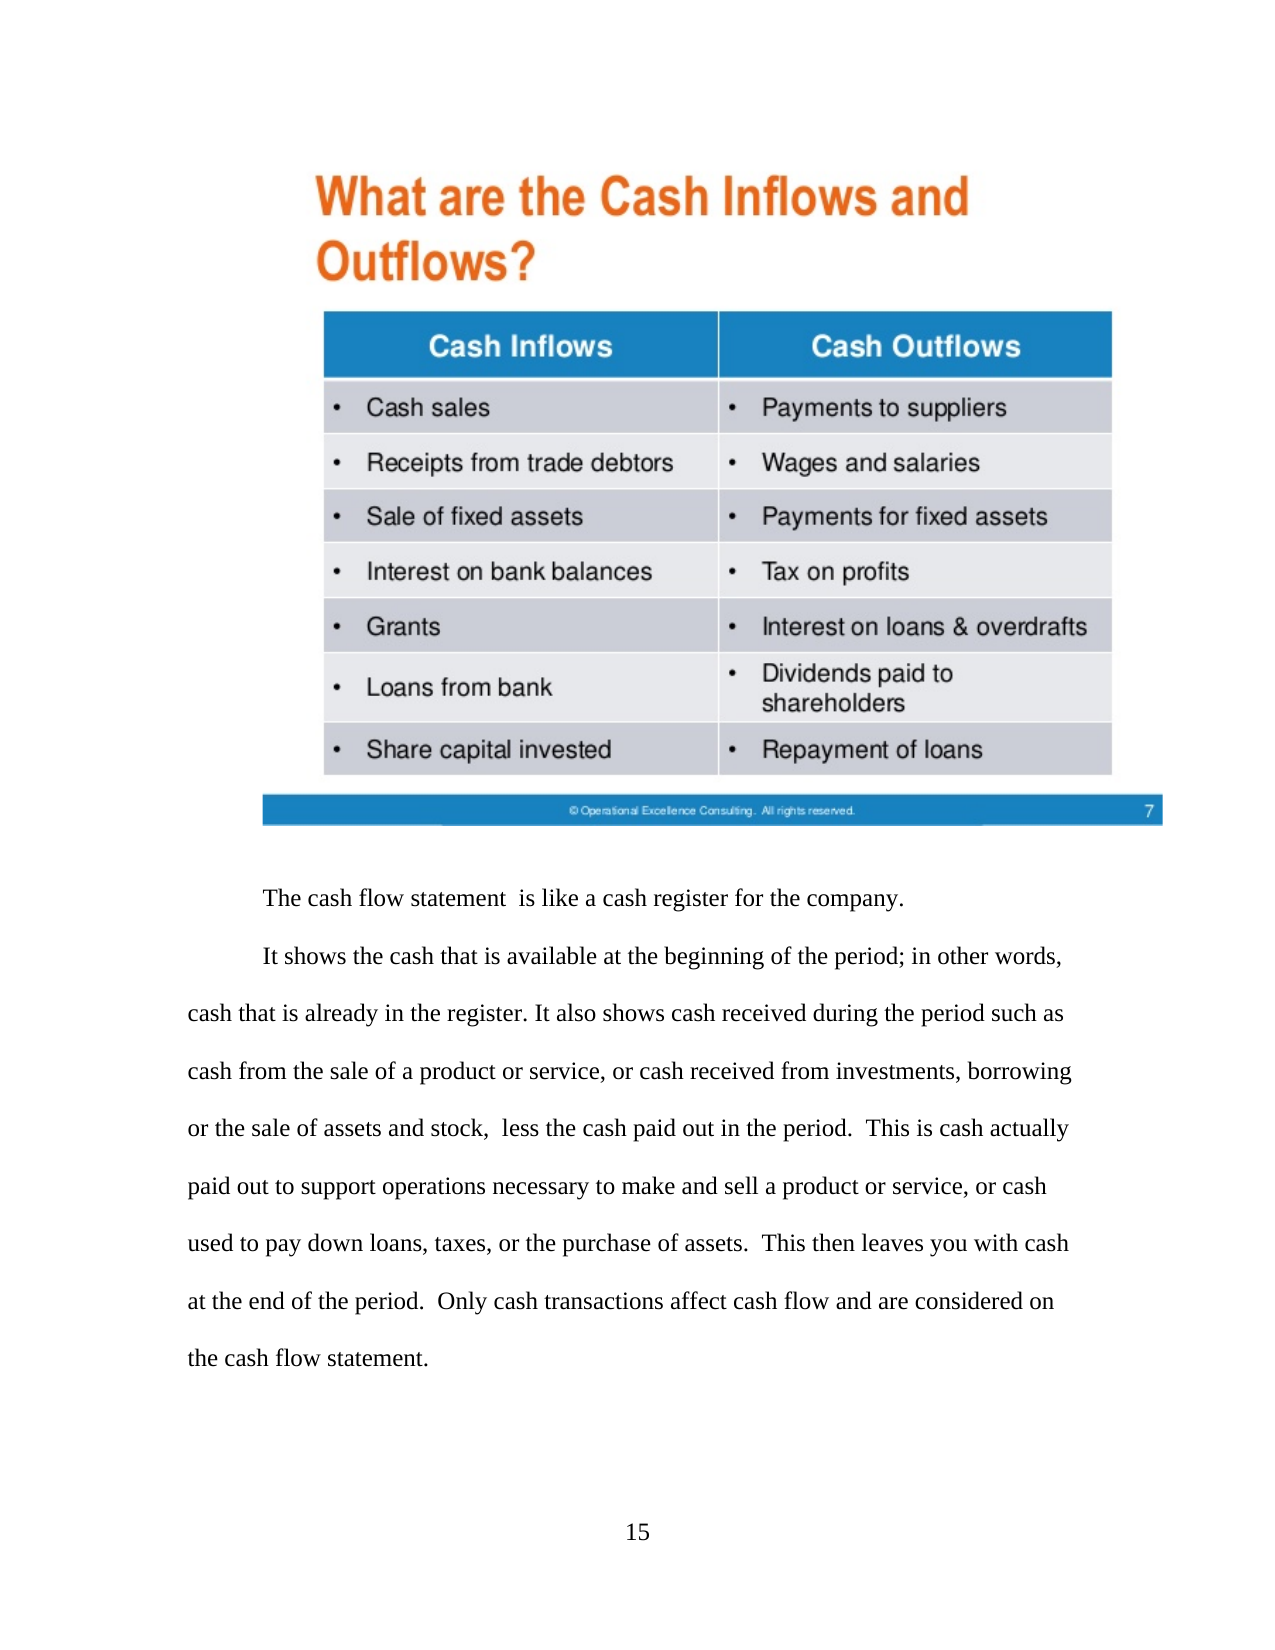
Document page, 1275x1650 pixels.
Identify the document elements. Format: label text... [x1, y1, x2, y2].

picture [262, 150, 1163, 826]
text It shows the cash that is available at the beginning of the period; in other words, cash that is already in the register. It also shows cash received during the period such as cash from the sale of a product or service, or cash received from investments, borrowing or the sale of assets and stock, less the cash paid out in the period. This is cash actually paid out to support operations necessary to make and sell a product or service, or cash used to pay down loans, taxes, or the purchase of assets. This then leaves you with cash at the end of the period. Only cash transactions affect cash flow and are considered on the cash flow statement. [187, 941, 1087, 1372]
text The cash flow statement is like a cash register for the company. [187, 883, 1087, 912]
